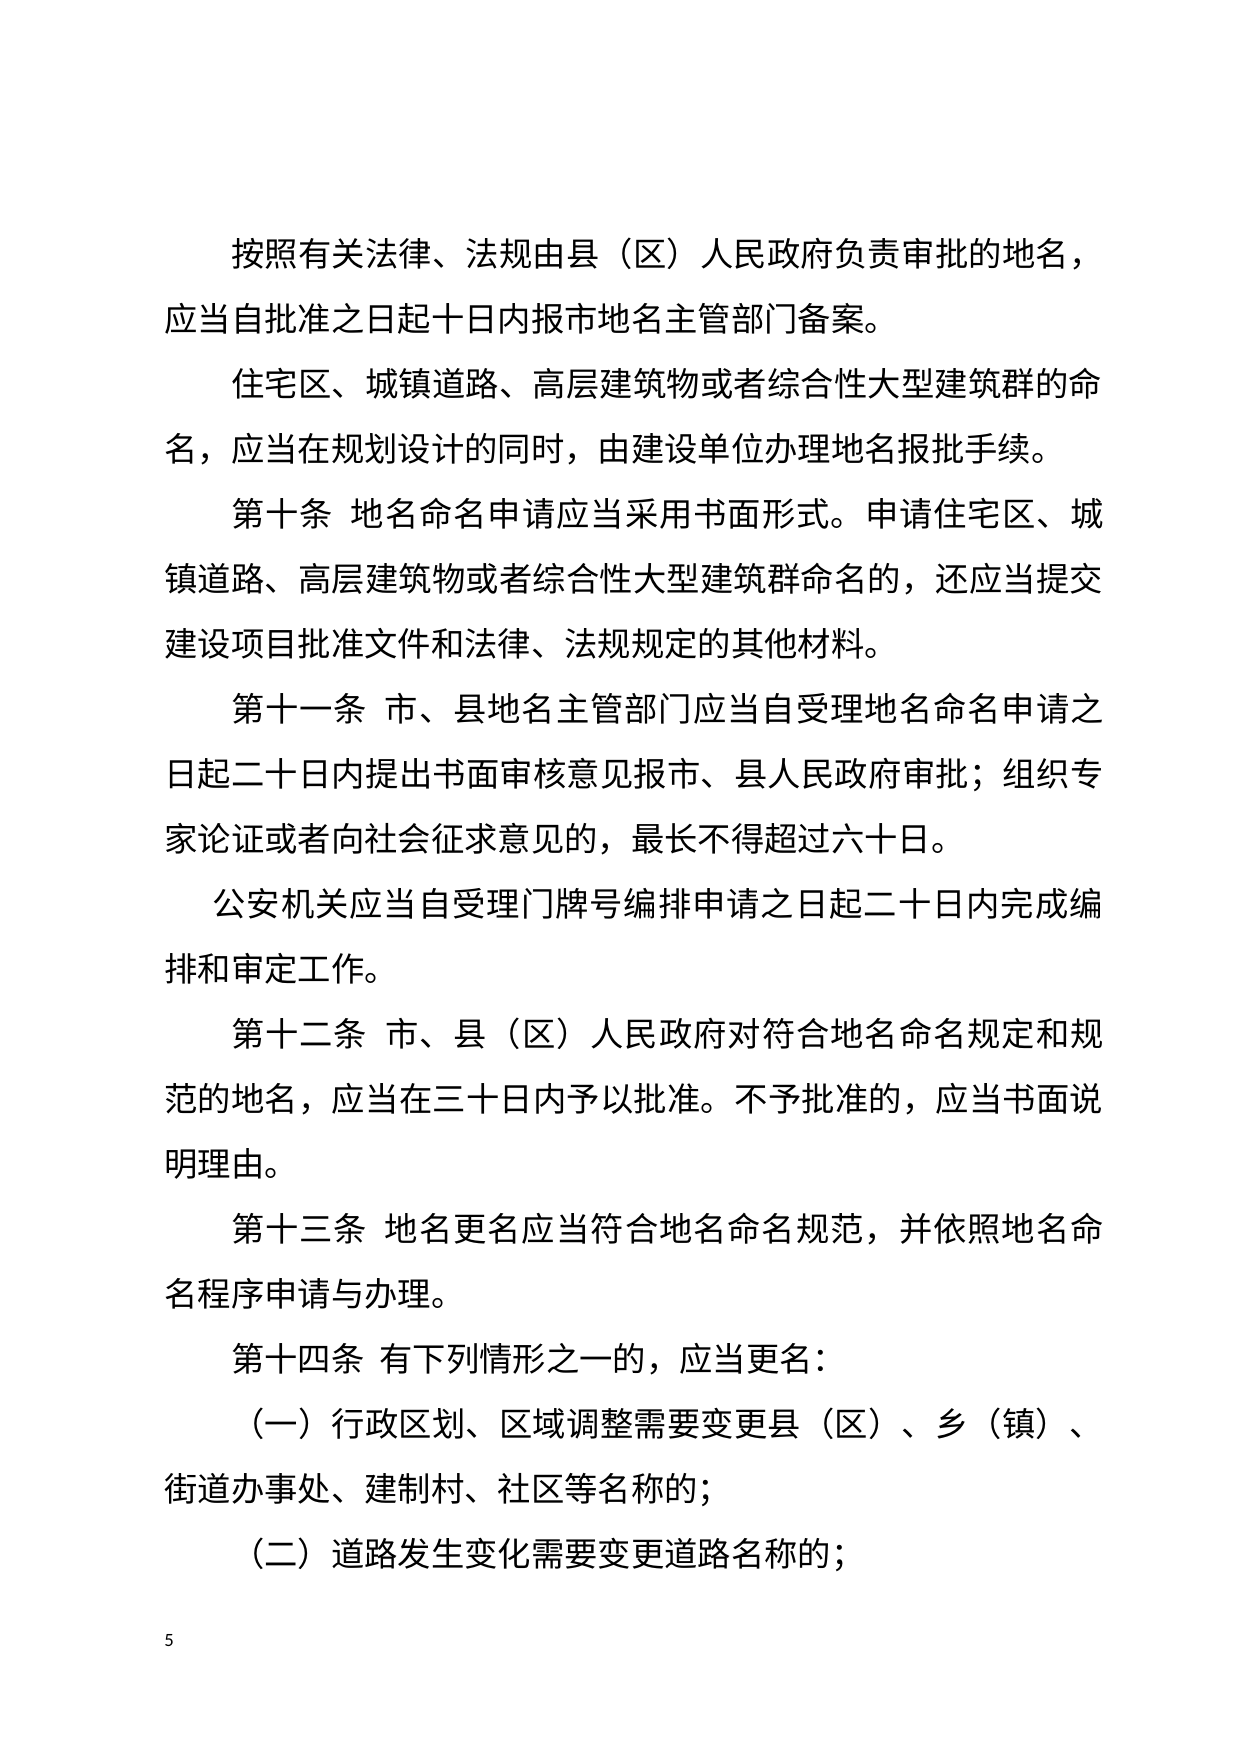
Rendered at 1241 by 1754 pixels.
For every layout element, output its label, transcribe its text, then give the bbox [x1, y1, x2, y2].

text 公安机关应当自受理门牌号编排申请之日起二十日内完成编排和审定工作。 [164, 869, 1105, 999]
text 按照有关法律、法规由县（区）人民政府负责审批的地名，应当自批准之日起十日内报市地名主管部门备案。 [164, 219, 1105, 349]
text （一）行政区划、区域调整需要变更县（区）、乡（镇）、街道办事处、建制村、社区等名称的； [164, 1389, 1105, 1519]
text 住宅区、城镇道路、高层建筑物或者综合性大型建筑群的命名，应当在规划设计的同时，由建设单位办理地名报批手续。 [164, 349, 1105, 479]
text 第十四条 有下列情形之一的，应当更名： [164, 1324, 1105, 1389]
text （二）道路发生变化需要变更道路名称的； [164, 1519, 1105, 1584]
text 第十二条 市、县（区）人民政府对符合地名命名规定和规范的地名，应当在三十日内予以批准。不予批准的，应当书面说明理由。 [164, 999, 1105, 1194]
text 第十一条 市、县地名主管部门应当自受理地名命名申请之日起二十日内提出书面审核意见报市、县人民政府审批；组织专家论证或者向社会征求意见的，最长不得超过六十日。 [164, 674, 1105, 869]
text 第十条 地名命名申请应当采用书面形式。申请住宅区、城镇道路、高层建筑物或者综合性大型建筑群命名的，还应当提交建设项目批准文件和法律、法规规定的其他材料。 [164, 479, 1105, 674]
text 第十三条 地名更名应当符合地名命名规范，并依照地名命名程序申请与办理。 [164, 1194, 1105, 1324]
